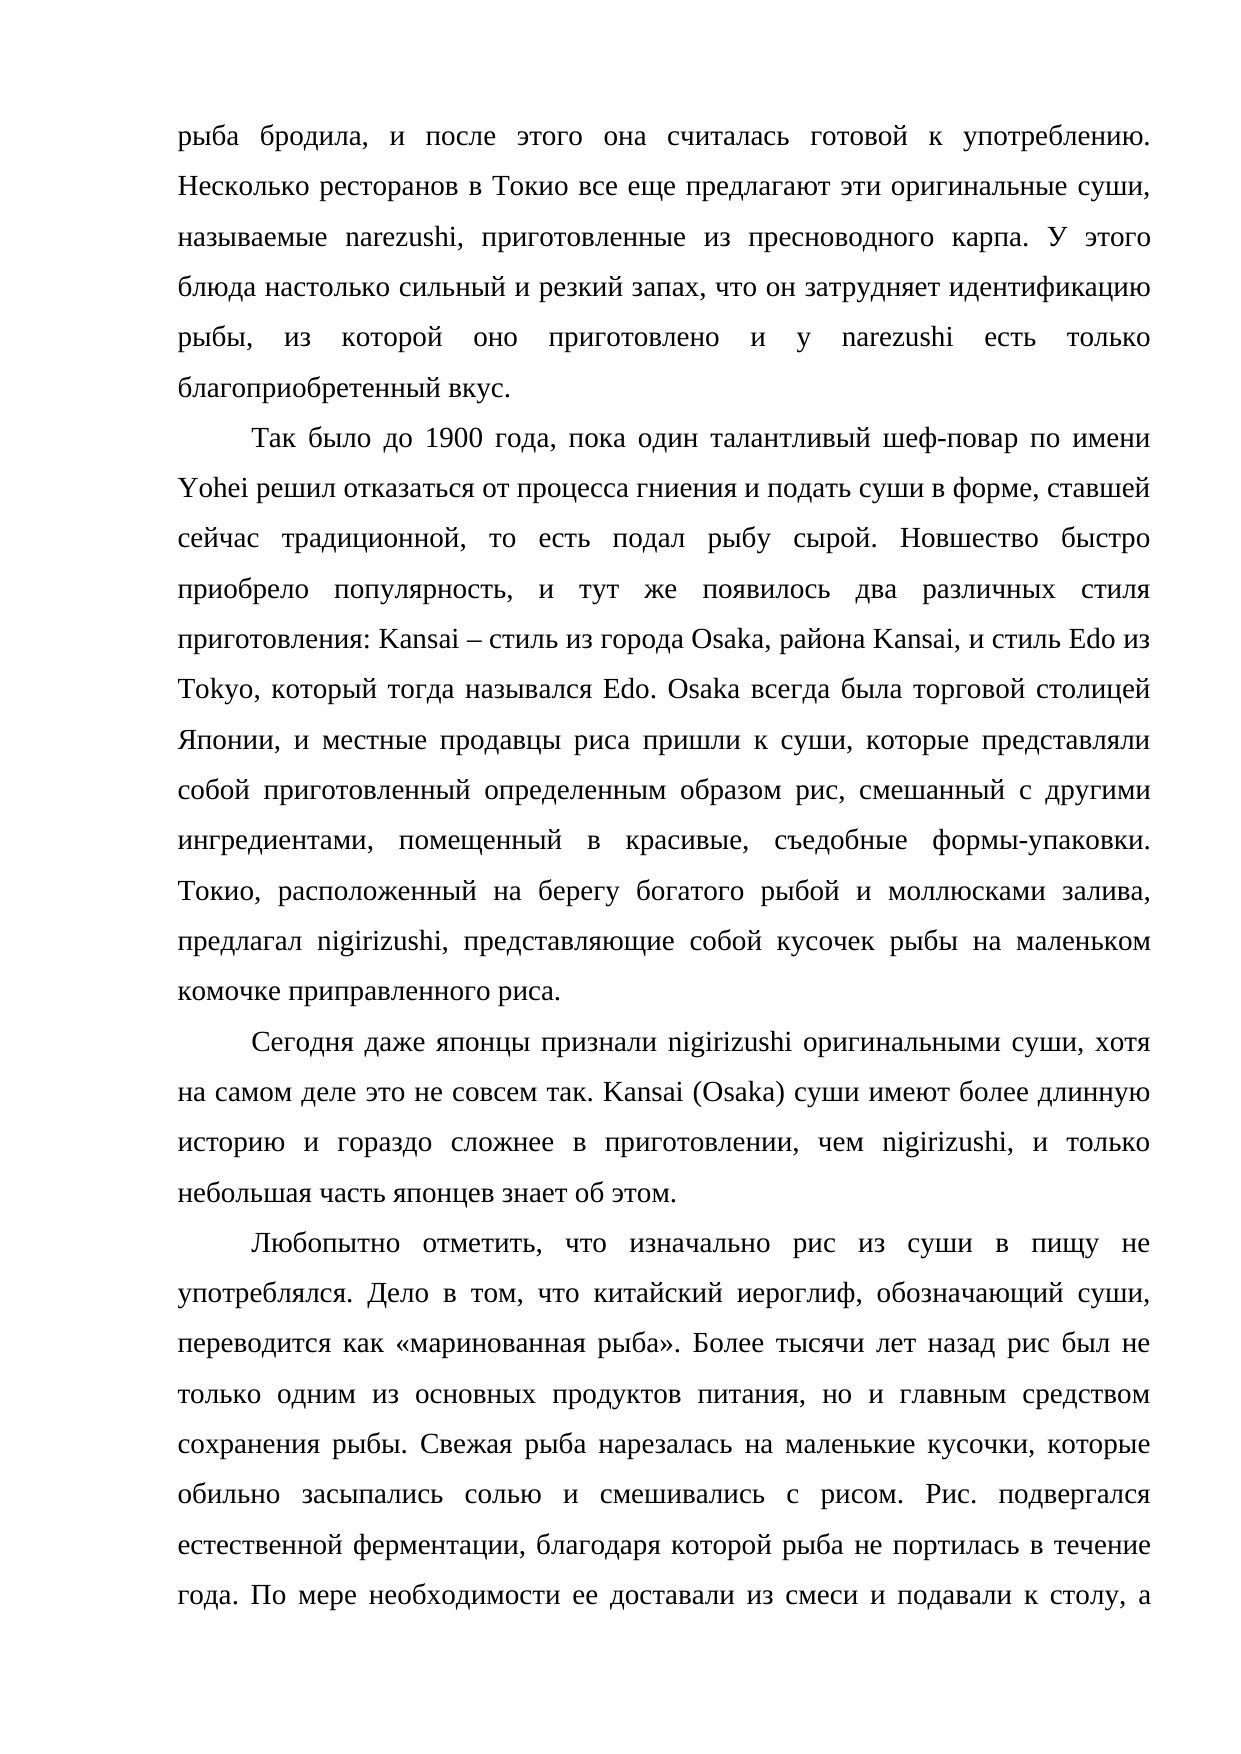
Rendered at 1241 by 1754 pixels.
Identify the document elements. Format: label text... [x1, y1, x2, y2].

text Так было до 1900 года, пока один талантливый шеф-повар по имени Yohei решил отказаться от процесса гниения и подать суши в форме, ставшей сейчас традиционной, то есть подал рыбу сырой. Новшество быстро приобрело популярность, и тут же появилось два различных стиля приготовления: Kansai – стиль из города Osaka, района Kansai, и стиль Edo из Tokyo, который тогда назывался Edo. Osaka всегда была торговой столицей Японии, и местные продавцы риса пришли к суши, которые представляли собой приготовленный определенным образом рис, смешанный с другими ингредиентами, помещенный в красивые, съедобные формы-упаковки. Токио, расположенный на берегу богатого рыбой и моллюсками залива, предлагал nigirizushi, представляющие собой кусочек рыбы на маленьком комочке приправленного риса. [177, 420, 1152, 1007]
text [177, 118, 1152, 403]
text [177, 1225, 1152, 1611]
text Сегодня даже японцы признали nigirizushi оригинальными суши, хотя на самом деле это не совсем так. Kansai (Osaka) суши имеют более длинную историю и гораздо сложнее в приготовлении, чем nigirizushi, и только небольшая часть японцев знает об этом. [177, 1024, 1152, 1208]
